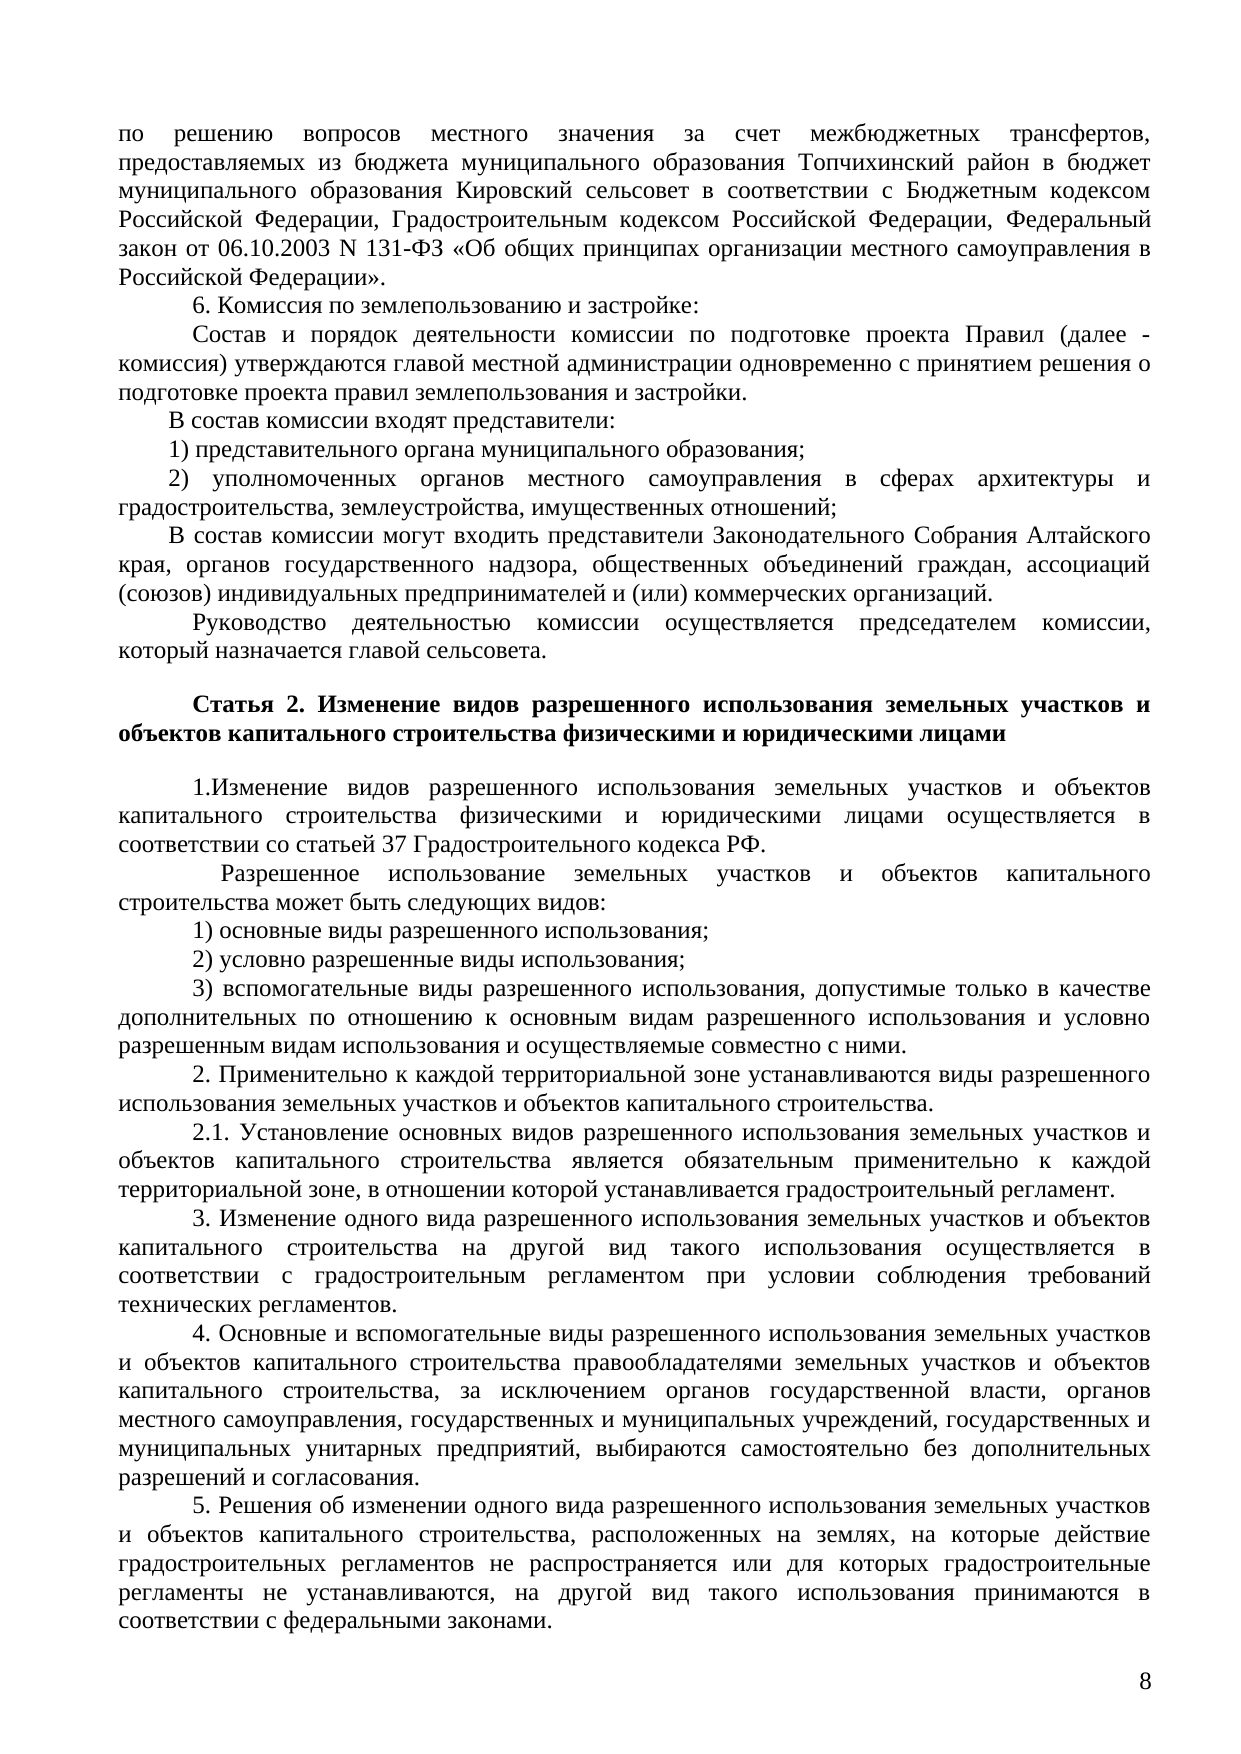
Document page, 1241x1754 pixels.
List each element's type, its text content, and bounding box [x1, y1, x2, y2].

text Разрешенное использование земельных участков и объектов капитального строительства может быть следующих видов: [118, 858, 1152, 916]
text 3) вспомогательные виды разрешенного использования, допустимые только в качестве дополнительных по отношению к основным видам разрешенного использования и условно разрешенным видам использования и осуществляемые совместно с ними. [118, 973, 1152, 1059]
text Руководство деятельностью комиссии осуществляется председателем комиссии, который назначается главой сельсовета. [118, 607, 1152, 664]
text 1.Изменение видов разрешенного использования земельных участков и объектов капитального строительства физическими и юридическими лицами осуществляется в соответствии со статьей 37 Градостроительного кодекса РФ. [118, 772, 1152, 858]
text 2. Применительно к каждой территориальной зоне устанавливаются виды разрешенного использования земельных участков и объектов капитального строительства. [118, 1059, 1152, 1117]
text 3. Изменение одного вида разрешенного использования земельных участков и объектов капитального строительства на другой вид такого использования осуществляется в соответствии с градостроительным регламентом при условии соблюдения требований технических регламентов. [118, 1203, 1152, 1318]
text 2.1. Установление основных видов разрешенного использования земельных участков и объектов капитального строительства является обязательным применительно к каждой территориальной зоне, в отношении которой устанавливается градостроительный регламент. [118, 1117, 1152, 1203]
text 1) основные виды разрешенного использования; [118, 916, 1152, 944]
text Состав и порядок деятельности комиссии по подготовке проекта Правил (далее - комиссия) утверждаются главой местной администрации одновременно с принятием решения о подготовке проекта правил землепользования и застройки. [118, 319, 1152, 406]
text 1) представительного органа муниципального образования; [118, 434, 1152, 463]
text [118, 118, 1152, 291]
text 5. Решения об изменении одного вида разрешенного использования земельных участков и объектов капитального строительства, расположенных на землях, на которые действие градостроительных регламентов не распространяется или для которых градостроительные регламенты не устанавливаются, на другой вид такого использования принимаются в соответствии с федеральными законами. [118, 1491, 1152, 1634]
text В состав комиссии входят представители: [118, 406, 1152, 434]
text 2) условно разрешенные виды использования; [118, 944, 1152, 973]
text 4. Основные и вспомогательные виды разрешенного использования земельных участков и объектов капитального строительства правообладателями земельных участков и объектов капитального строительства, за исключением органов государственной власти, органов местного самоуправления, государственных и муниципальных учреждений, государственных и муниципальных унитарных предприятий, выбираются самостоятельно без дополнительных разрешений и согласования. [118, 1318, 1152, 1491]
subtitle Статья 2. Изменение видов разрешенного использования земельных участков и объектов капитального строительства физическими и юридическими лицами [118, 689, 1152, 747]
text В состав комиссии могут входить представители Законодательного Собрания Алтайского края, органов государственного надзора, общественных объединений граждан, ассоциаций (союзов) индивидуальных предпринимателей и (или) коммерческих организаций. [118, 521, 1152, 607]
text 2) уполномоченных органов местного самоуправления в сферах архитектуры и градостроительства, землеустройства, имущественных отношений; [118, 463, 1152, 521]
text 6. Комиссия по землепользованию и застройке: [118, 291, 1152, 319]
